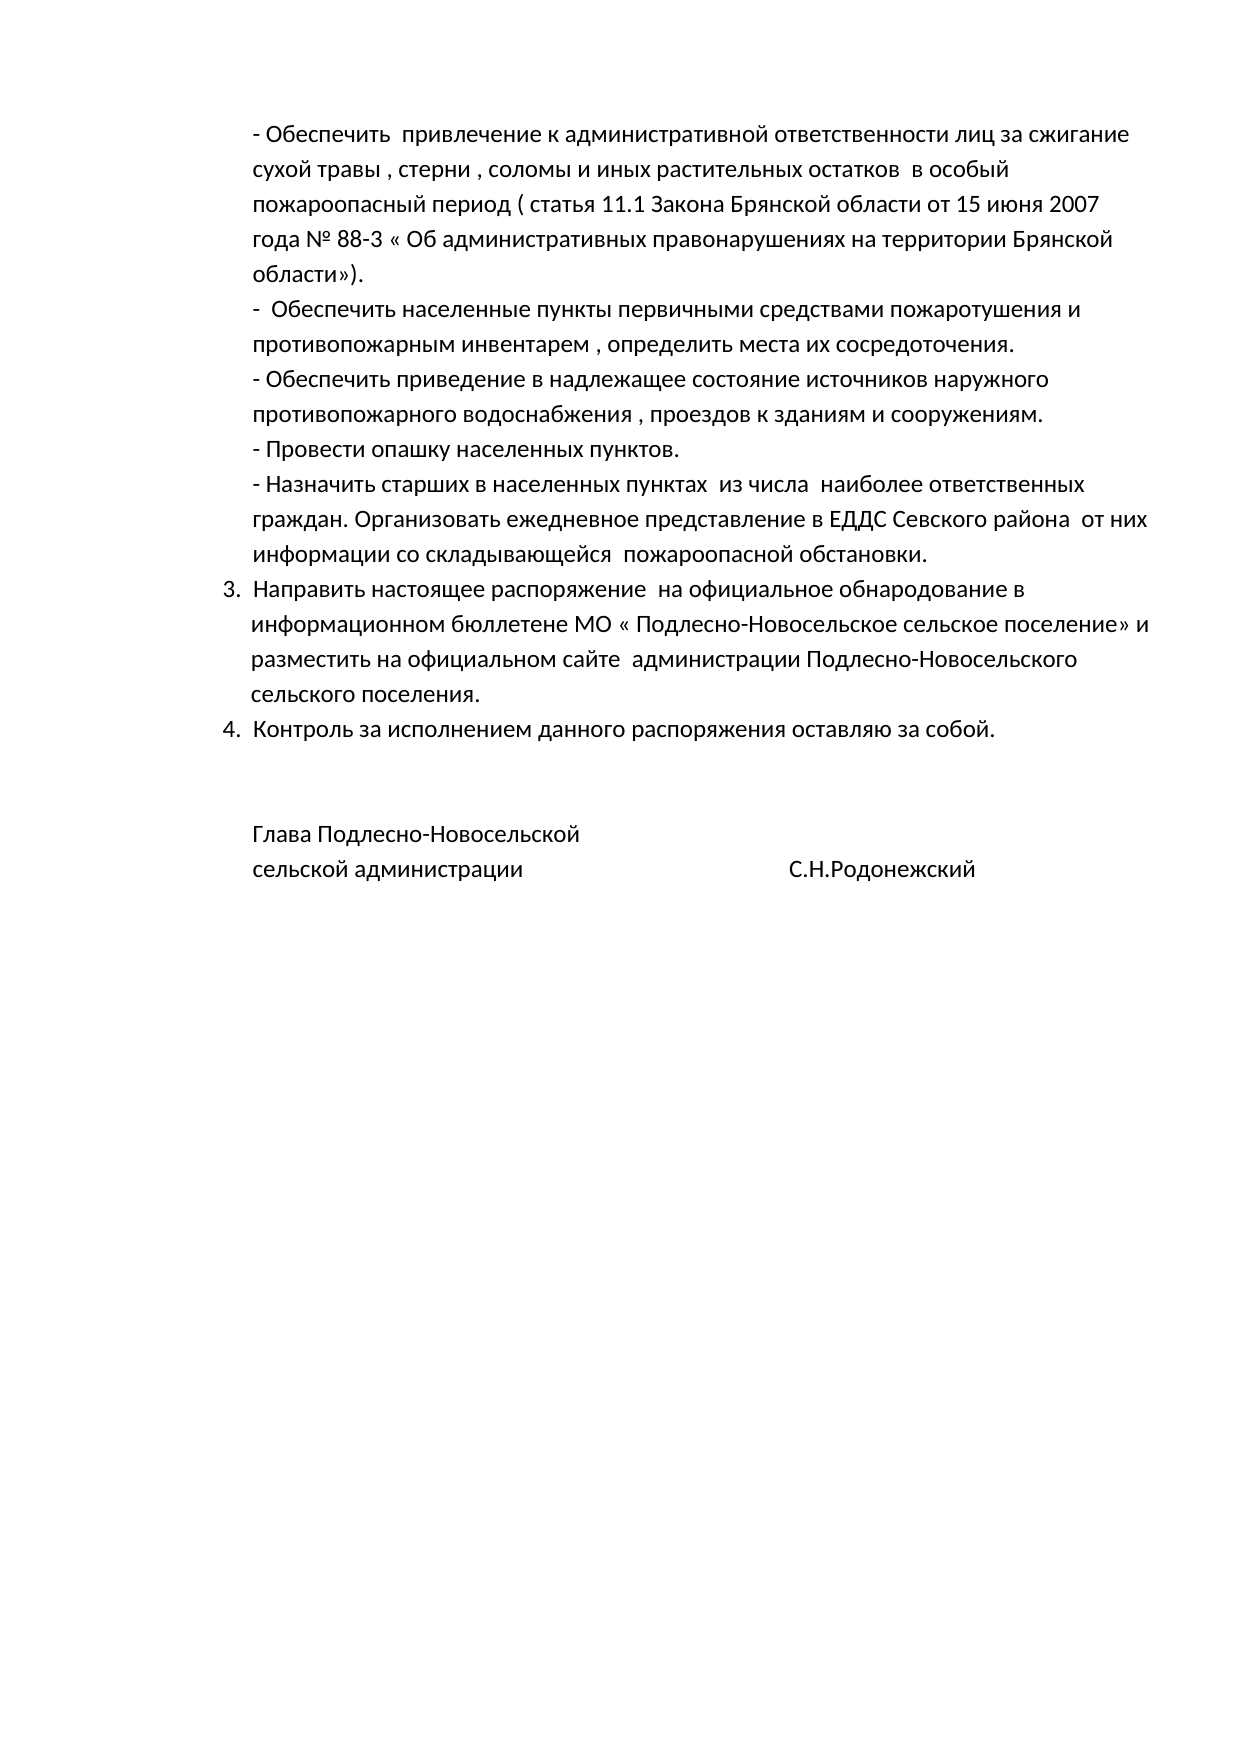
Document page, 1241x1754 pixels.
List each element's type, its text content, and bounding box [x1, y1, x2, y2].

text 4. Контроль за исполнением данного распоряжения оставляю за собой. [177, 713, 1152, 744]
text 3. Направить настоящее распоряжение на официальное обнародование в [177, 573, 1152, 604]
text разместить на официальном сайте администрации Подлесно-Новосельского [177, 643, 1152, 674]
list - Обеспечить приведение в надлежащее состояние источников наружного противопожарного водоснабжения , проездов к зданиям и сооружениям. [252, 363, 1152, 429]
list - Провести опашку населенных пунктов. [252, 433, 1152, 464]
list Глава Подлесно-Новосельской [252, 818, 1152, 849]
list - Обеспечить привлечение к административной ответственности лиц за сжигание сухой травы , стерни , соломы и иных растительных остатков в особый пожароопасный период ( статья 11.1 Закона Брянской области от 15 июня 2007 года № 88-3 « Об административных правонарушениях на территории Брянской области»). [252, 118, 1152, 289]
text сельского поселения. [177, 678, 1152, 709]
list - Обеспечить населенные пункты первичными средствами пожаротушения и противопожарным инвентарем , определить места их сосредоточения. [252, 293, 1152, 359]
text информационном бюллетене МО « Подлесно-Новосельское сельское поселение» и [177, 608, 1152, 639]
list - Назначить старших в населенных пунктах из числа наиболее ответственных граждан. Организовать ежедневное представление в ЕДДС Севского района от них информации со складывающейся пожароопасной обстановки. [252, 468, 1152, 569]
list сельской администрации С.Н.Родонежский [252, 853, 1152, 884]
